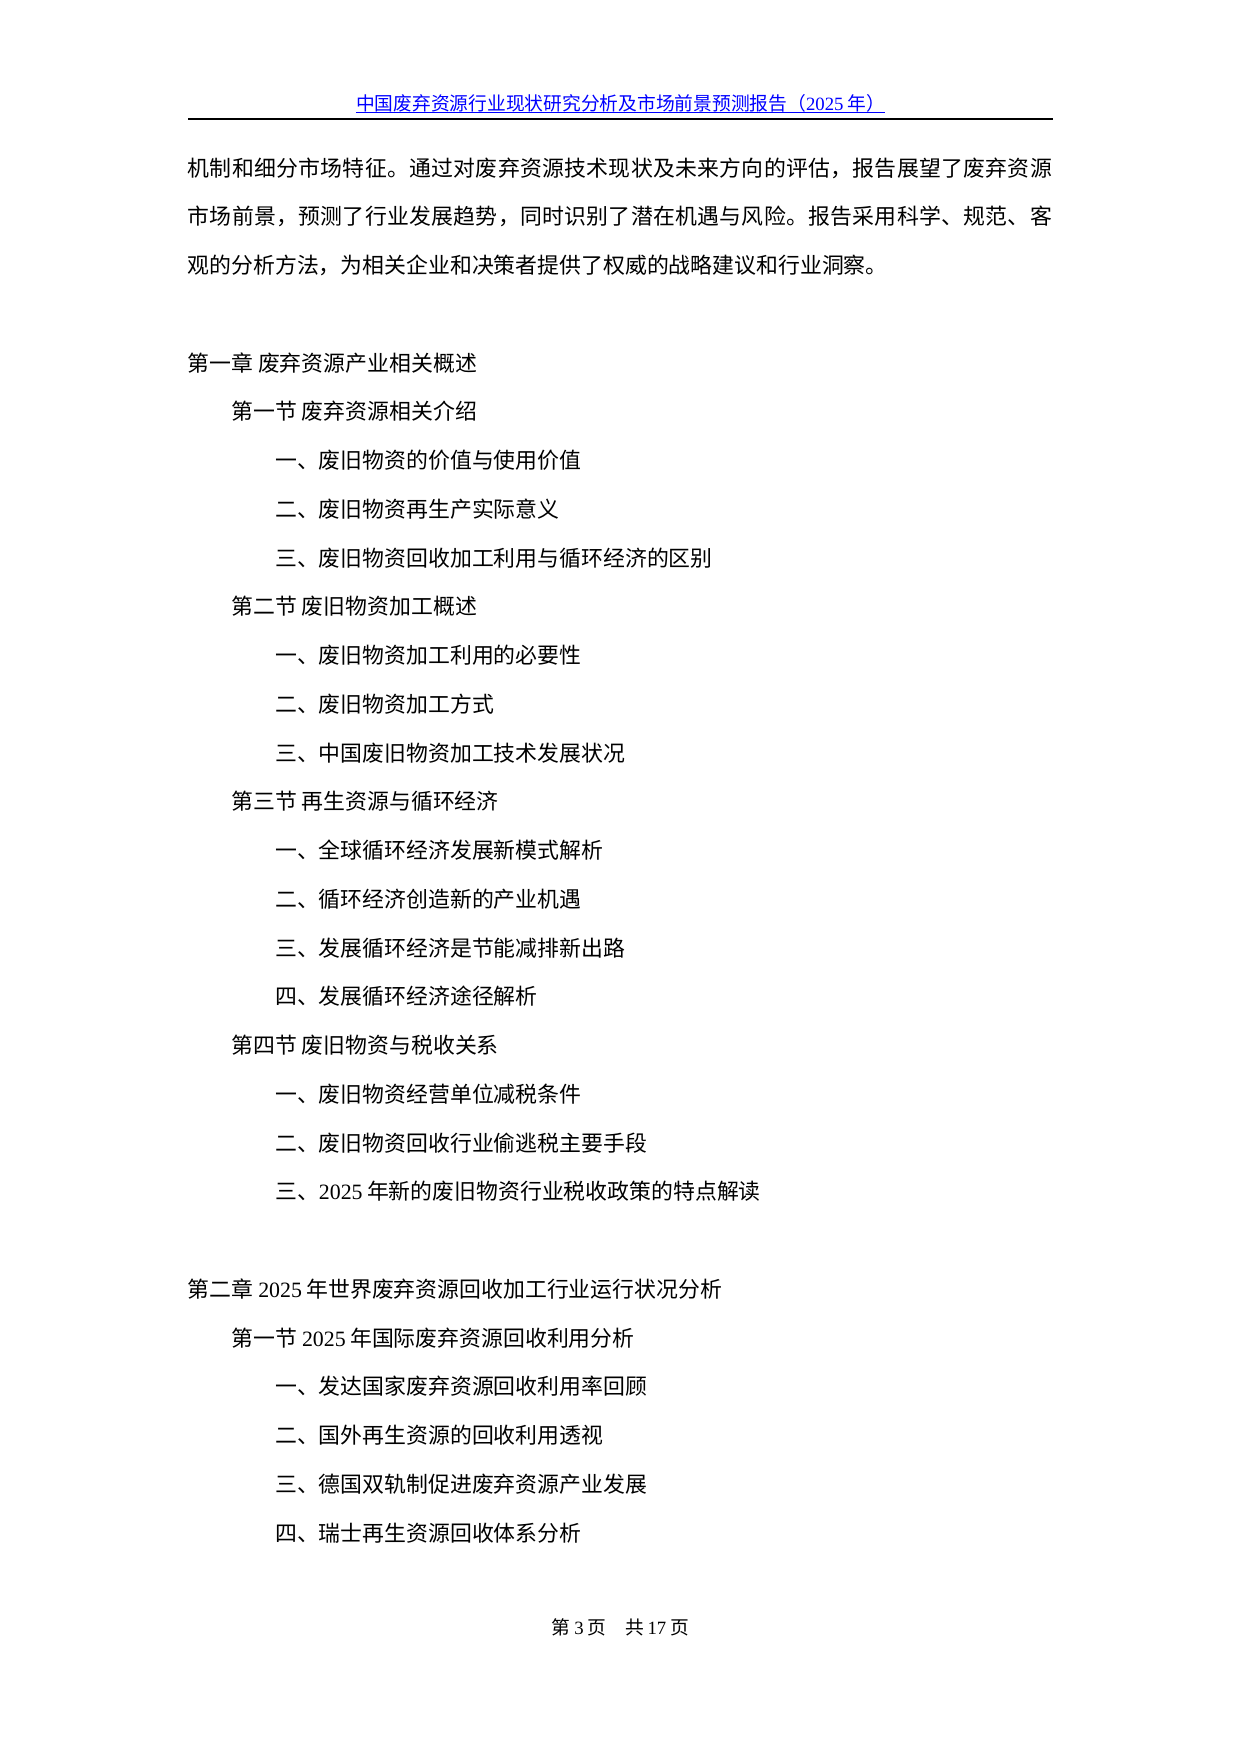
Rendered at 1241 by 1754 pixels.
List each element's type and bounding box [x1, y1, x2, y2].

text [187, 150, 1053, 1548]
